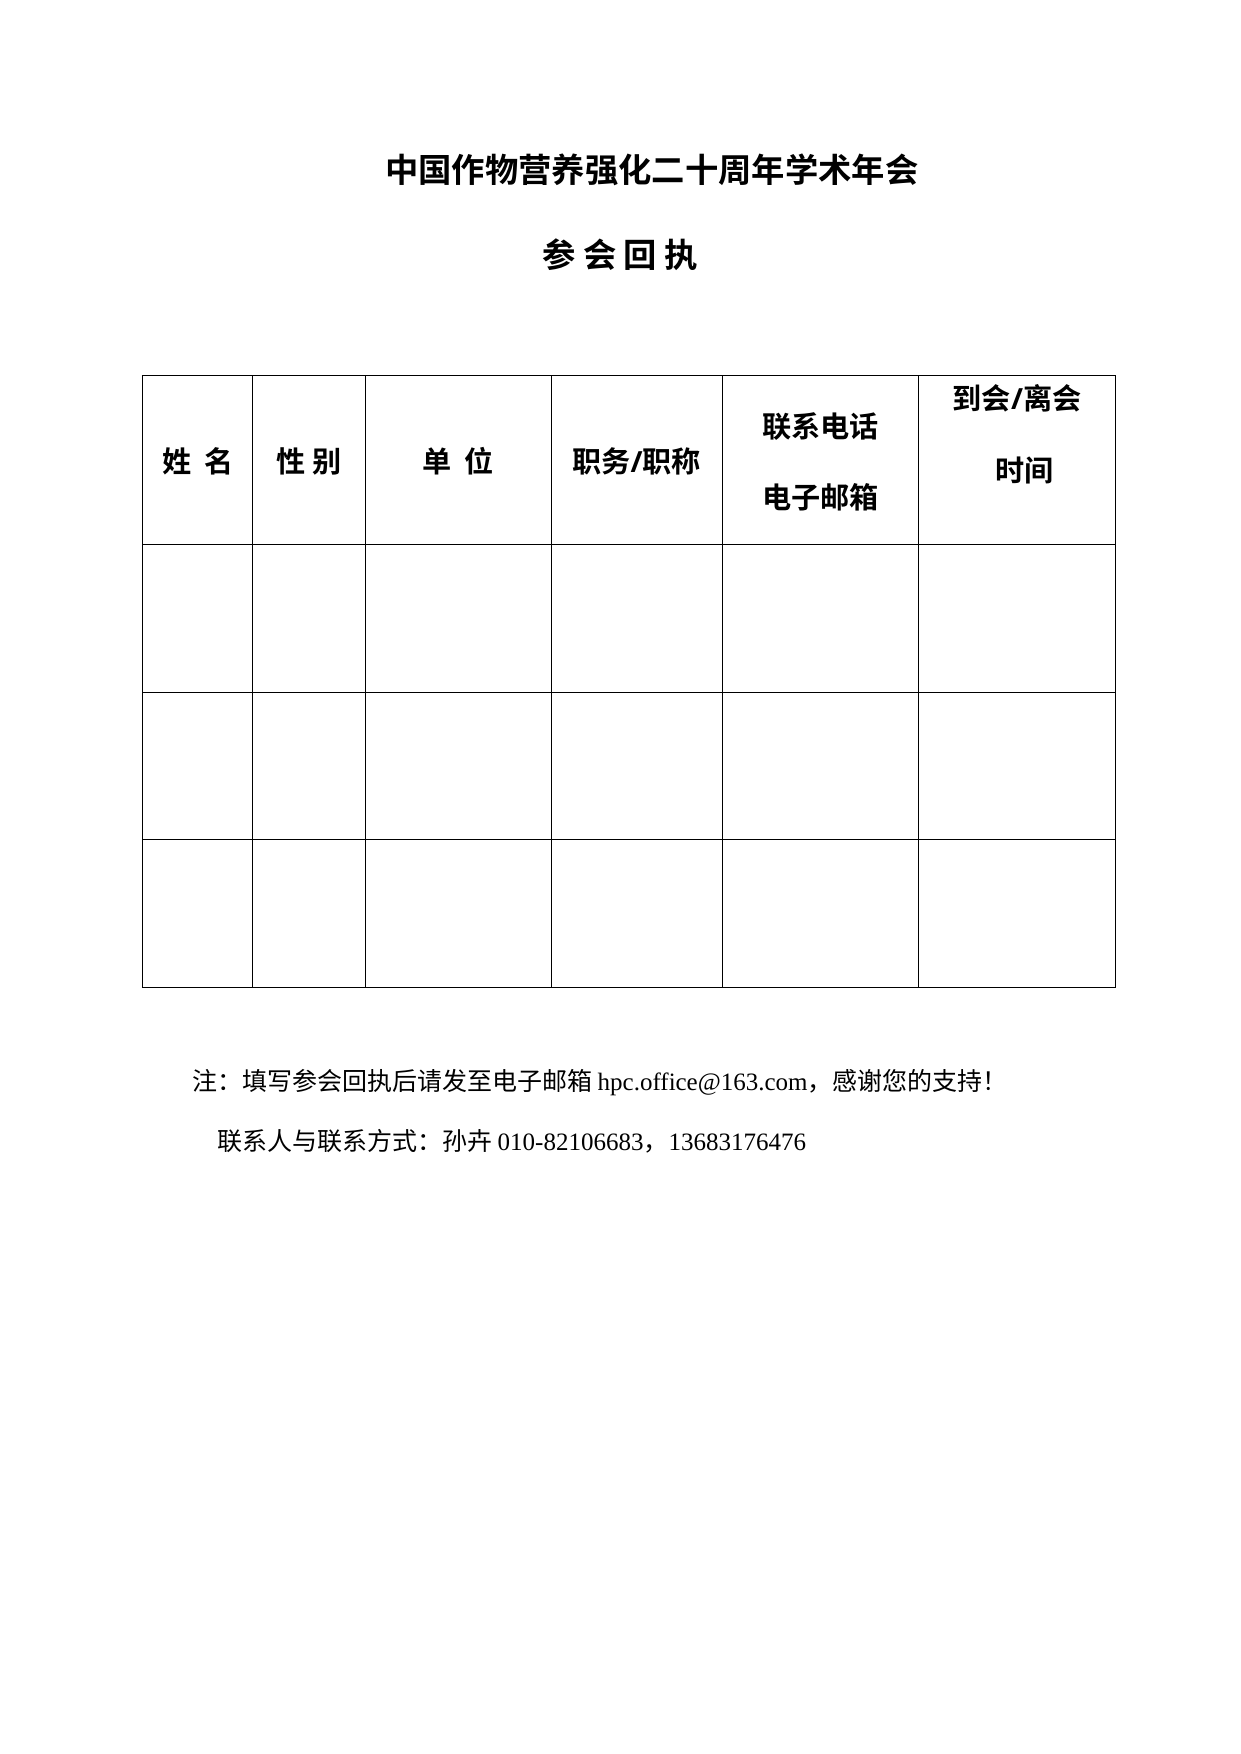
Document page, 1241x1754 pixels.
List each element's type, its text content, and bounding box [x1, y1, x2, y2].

table_cell [919, 840, 1115, 987]
table_header 职务/职称 [552, 376, 722, 544]
table_header 姓 名 [143, 376, 252, 544]
table_cell [723, 545, 918, 692]
table_cell [723, 840, 918, 987]
subtitle 参 会 回 执 [142, 229, 1098, 277]
table_header 到会/离会 时间 [919, 376, 1115, 544]
table_header 联系电话 电子邮箱 [723, 376, 918, 544]
table_cell [143, 840, 252, 987]
text 注：填写参会回执后请发至电子邮箱 hpc.office@163.com，感谢您的支持！ [142, 1042, 1098, 1102]
table_cell [253, 840, 365, 987]
table_cell [253, 693, 365, 839]
table_cell [919, 545, 1115, 692]
table_cell [919, 693, 1115, 839]
table_cell [723, 693, 918, 839]
table_cell [366, 693, 551, 839]
text 联系人与联系方式：孙卉 010-82106683，13683176476 [142, 1102, 1098, 1163]
table_cell [552, 545, 722, 692]
table_cell [552, 840, 722, 987]
table_cell [143, 693, 252, 839]
subtitle 中国作物营养强化二十周年学术年会 [142, 144, 1098, 192]
table_cell [253, 545, 365, 692]
table_cell [143, 545, 252, 692]
table_header 单 位 [366, 376, 551, 544]
table_header 性 别 [253, 376, 365, 544]
table_cell [366, 545, 551, 692]
table_cell [552, 693, 722, 839]
table_cell [366, 840, 551, 987]
